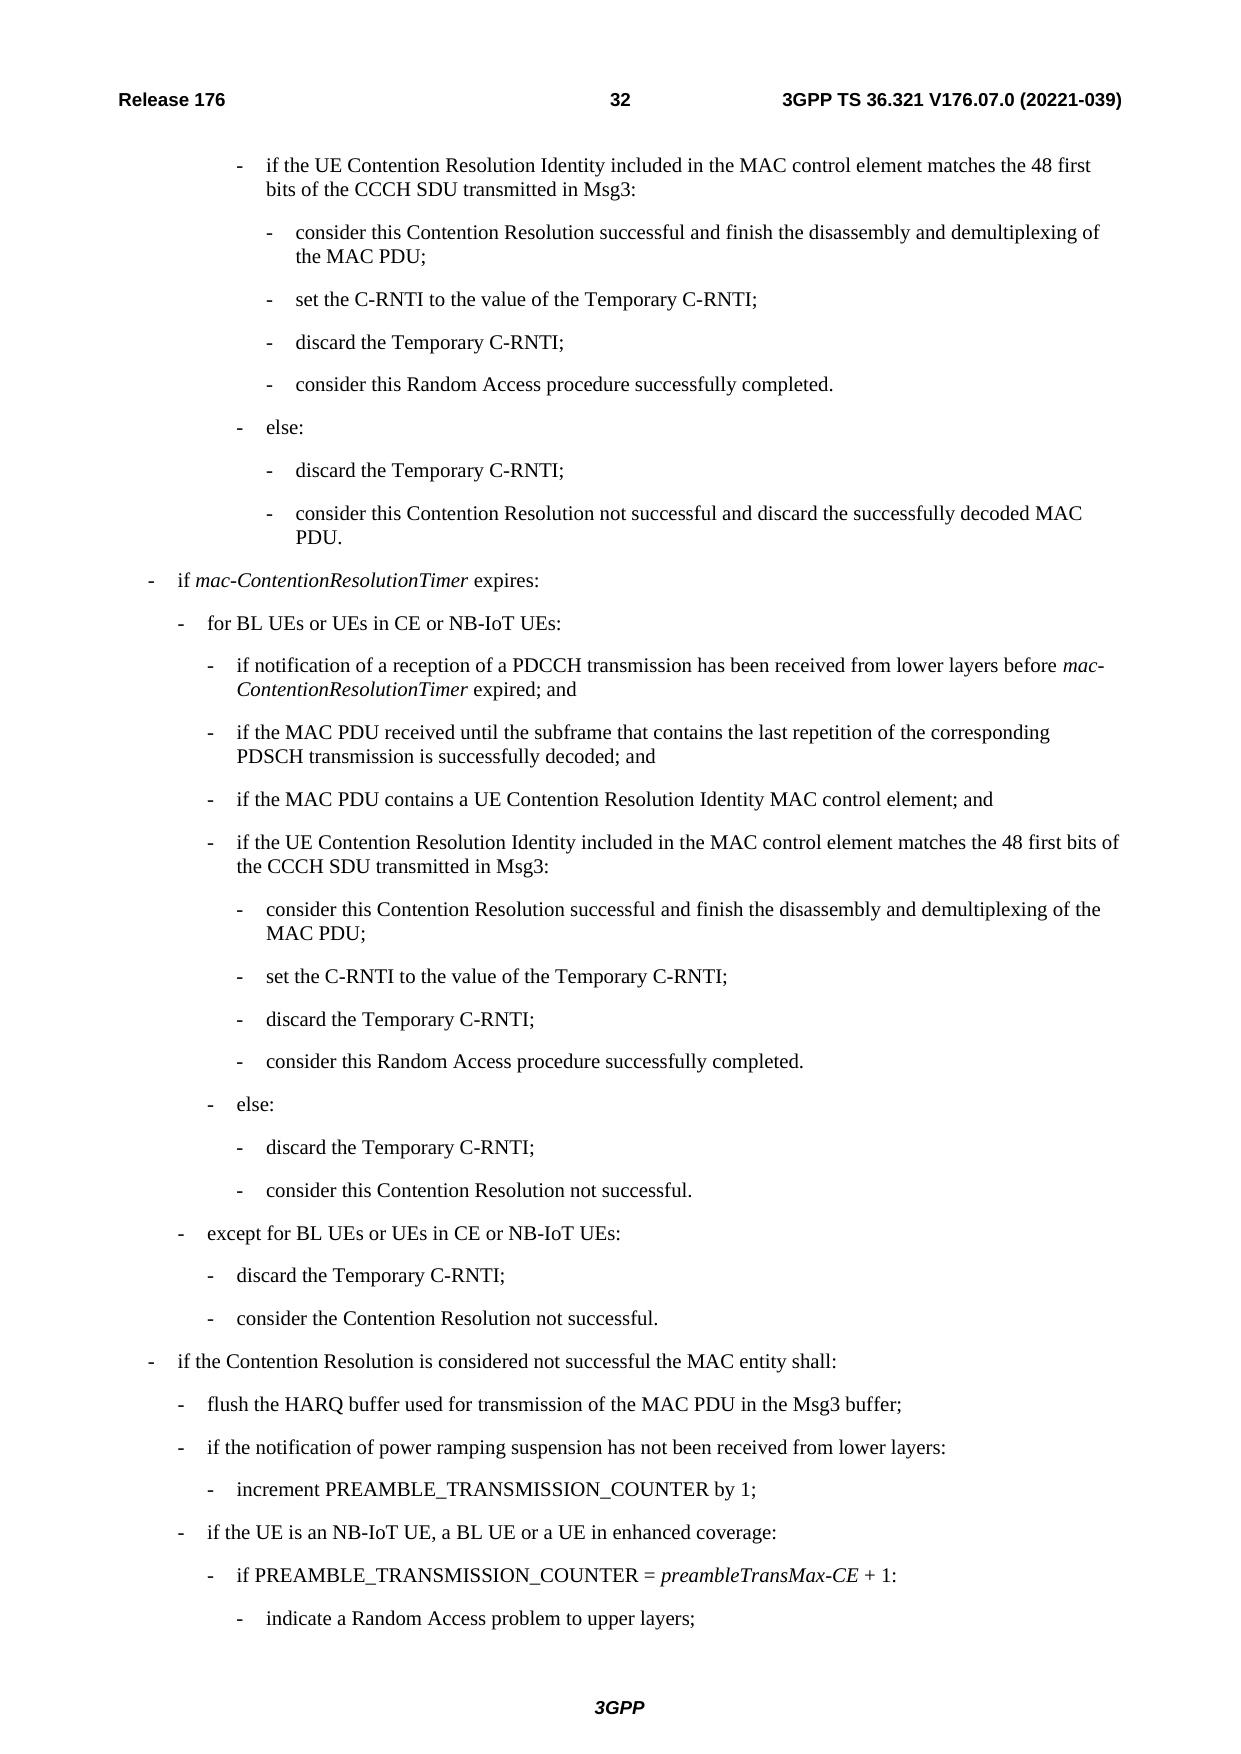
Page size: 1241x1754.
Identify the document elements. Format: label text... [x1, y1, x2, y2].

text - if mac-ContentionResolutionTimer expires: [148, 568, 1122, 592]
text - discard the Temporary C-RNTI; [236, 1006, 1122, 1031]
text - else: [207, 1092, 1122, 1116]
text - increment PREAMBLE_TRANSMISSION_COUNTER by 1; [207, 1477, 1122, 1501]
text - if the UE Contention Resolution Identity included in the MAC control element matches the 48 first bits of the CCCH SDU transmitted in Msg3: [207, 830, 1122, 878]
text - indicate a Random Access problem to upper layers; [236, 1606, 1122, 1630]
text - if notification of a reception of a PDCCH transmission has been received from lower layers before mac-ContentionResolutionTimer expired; and [207, 653, 1122, 701]
text - if the UE is an NB-IoT UE, a BL UE or a UE in enhanced coverage: [177, 1520, 1122, 1544]
text - except for BL UEs or UEs in CE or NB-IoT UEs: [177, 1221, 1122, 1244]
text - if the MAC PDU contains a UE Contention Resolution Identity MAC control element; and [207, 787, 1122, 811]
text - discard the Temporary C-RNTI; [266, 458, 1122, 482]
text - discard the Temporary C-RNTI; [266, 329, 1122, 354]
text - flush the HARQ buffer used for transmission of the MAC PDU in the Msg3 buffer; [177, 1392, 1122, 1416]
text - if the MAC PDU received until the subframe that contains the last repetition of the corresponding PDSCH transmission is successfully decoded; and [207, 720, 1122, 768]
text - consider this Contention Resolution not successful. [236, 1178, 1122, 1202]
text - consider this Contention Resolution not successful and discard the successfully decoded MAC PDU. [266, 501, 1122, 549]
text - if the UE Contention Resolution Identity included in the MAC control element matches the 48 first bits of the CCCH SDU transmitted in Msg3: [236, 153, 1122, 201]
text - set the C-RNTI to the value of the Temporary C-RNTI; [266, 287, 1122, 311]
text - discard the Temporary C-RNTI; [207, 1263, 1122, 1287]
text - if the Contention Resolution is considered not successful the MAC entity shall: [148, 1349, 1122, 1373]
text - consider this Random Access procedure successfully completed. [236, 1049, 1122, 1073]
text - set the C-RNTI to the value of the Temporary C-RNTI; [236, 964, 1122, 988]
text - consider this Contention Resolution successful and finish the disassembly and demultiplexing of the MAC PDU; [266, 220, 1122, 268]
text - else: [236, 415, 1122, 439]
text - consider this Contention Resolution successful and finish the disassembly and demultiplexing of the MAC PDU; [236, 897, 1122, 945]
text - discard the Temporary C-RNTI; [236, 1135, 1122, 1159]
text - if PREAMBLE_TRANSMISSION_COUNTER = preambleTransMax-CE + 1: [207, 1563, 1122, 1587]
text - consider this Random Access procedure successfully completed. [266, 372, 1122, 396]
text - if the notification of power ramping suspension has not been received from lower layers: [177, 1434, 1122, 1459]
text - for BL UEs or UEs in CE or NB-IoT UEs: [177, 611, 1122, 634]
text - consider the Contention Resolution not successful. [207, 1306, 1122, 1330]
